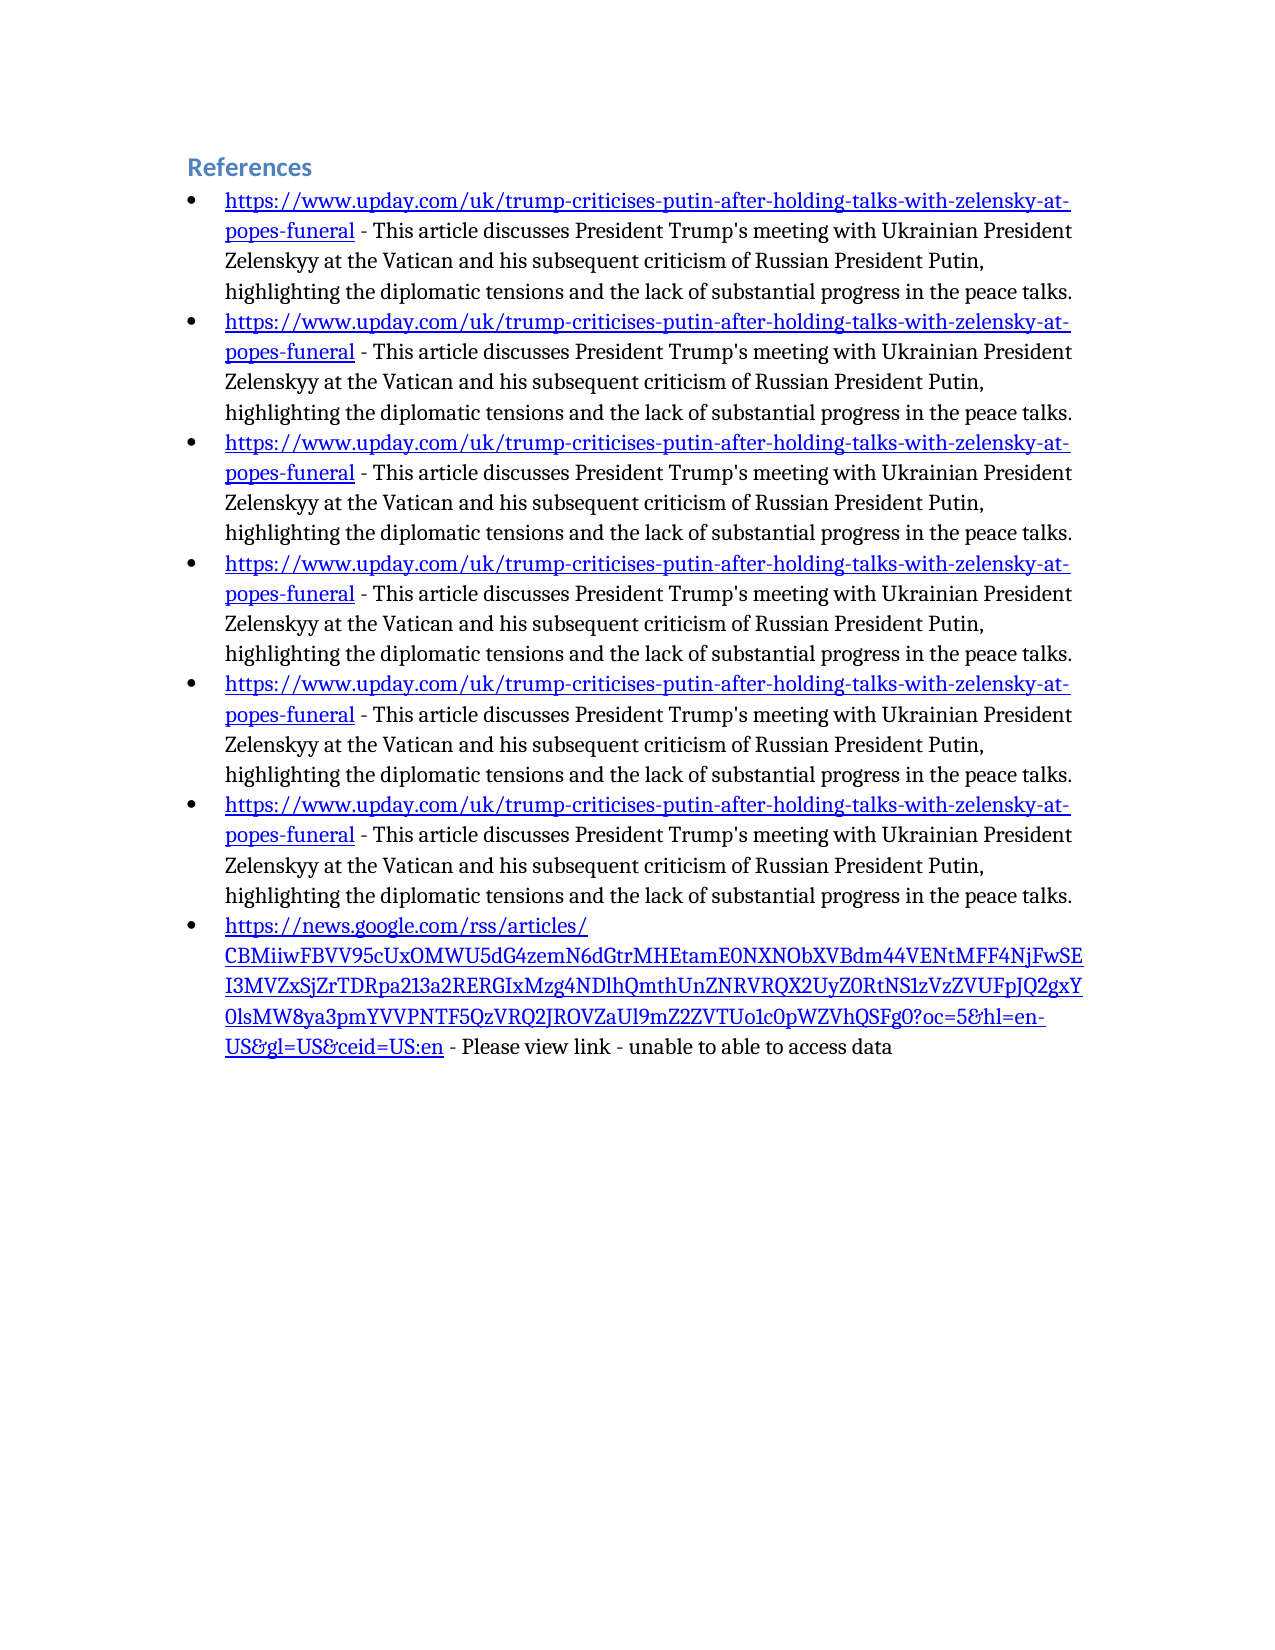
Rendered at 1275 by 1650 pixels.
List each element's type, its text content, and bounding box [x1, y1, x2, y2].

list https://news.google.com/rss/articles/CBMiiwFBVV95cUxOMWU5dG4zemN6dGtrMHEtamE0NXNObXVBdm44VENtMFF4NjFwSEI3MVZxSjZrTDRpa213a2RERGIxMzg4NDlhQmthUnZNRVRQX2UyZ0RtNS1zVzZVUFpJQ2gxY0lsMW8ya3pmYVVPNTF5QzVRQ2JROVZaUl9mZ2ZVTUo1c0pWZVhQSFg0?oc=5&hl=en-US&gl=US&ceid=US:en - Please view link - unable to able to access data [187, 913, 1087, 1060]
subtitle References [187, 150, 1087, 183]
list https://www.upday.com/uk/trump-criticises-putin-after-holding-talks-with-zelensky-at-popes-funeral - This article discusses President Trump's meeting with Ukrainian President Zelenskyy at the Vatican and his subsequent criticism of Russian President Putin, highlighting the diplomatic tensions and the lack of substantial progress in the peace talks. [187, 429, 1087, 547]
list https://www.upday.com/uk/trump-criticises-putin-after-holding-talks-with-zelensky-at-popes-funeral - This article discusses President Trump's meeting with Ukrainian President Zelenskyy at the Vatican and his subsequent criticism of Russian President Putin, highlighting the diplomatic tensions and the lack of substantial progress in the peace talks. [187, 550, 1087, 667]
list https://www.upday.com/uk/trump-criticises-putin-after-holding-talks-with-zelensky-at-popes-funeral - This article discusses President Trump's meeting with Ukrainian President Zelenskyy at the Vatican and his subsequent criticism of Russian President Putin, highlighting the diplomatic tensions and the lack of substantial progress in the peace talks. [187, 671, 1087, 788]
list https://www.upday.com/uk/trump-criticises-putin-after-holding-talks-with-zelensky-at-popes-funeral - This article discusses President Trump's meeting with Ukrainian President Zelenskyy at the Vatican and his subsequent criticism of Russian President Putin, highlighting the diplomatic tensions and the lack of substantial progress in the peace talks. [187, 309, 1087, 426]
list https://www.upday.com/uk/trump-criticises-putin-after-holding-talks-with-zelensky-at-popes-funeral - This article discusses President Trump's meeting with Ukrainian President Zelenskyy at the Vatican and his subsequent criticism of Russian President Putin, highlighting the diplomatic tensions and the lack of substantial progress in the peace talks. [187, 188, 1087, 305]
list https://www.upday.com/uk/trump-criticises-putin-after-holding-talks-with-zelensky-at-popes-funeral - This article discusses President Trump's meeting with Ukrainian President Zelenskyy at the Vatican and his subsequent criticism of Russian President Putin, highlighting the diplomatic tensions and the lack of substantial progress in the peace talks. [187, 792, 1087, 909]
